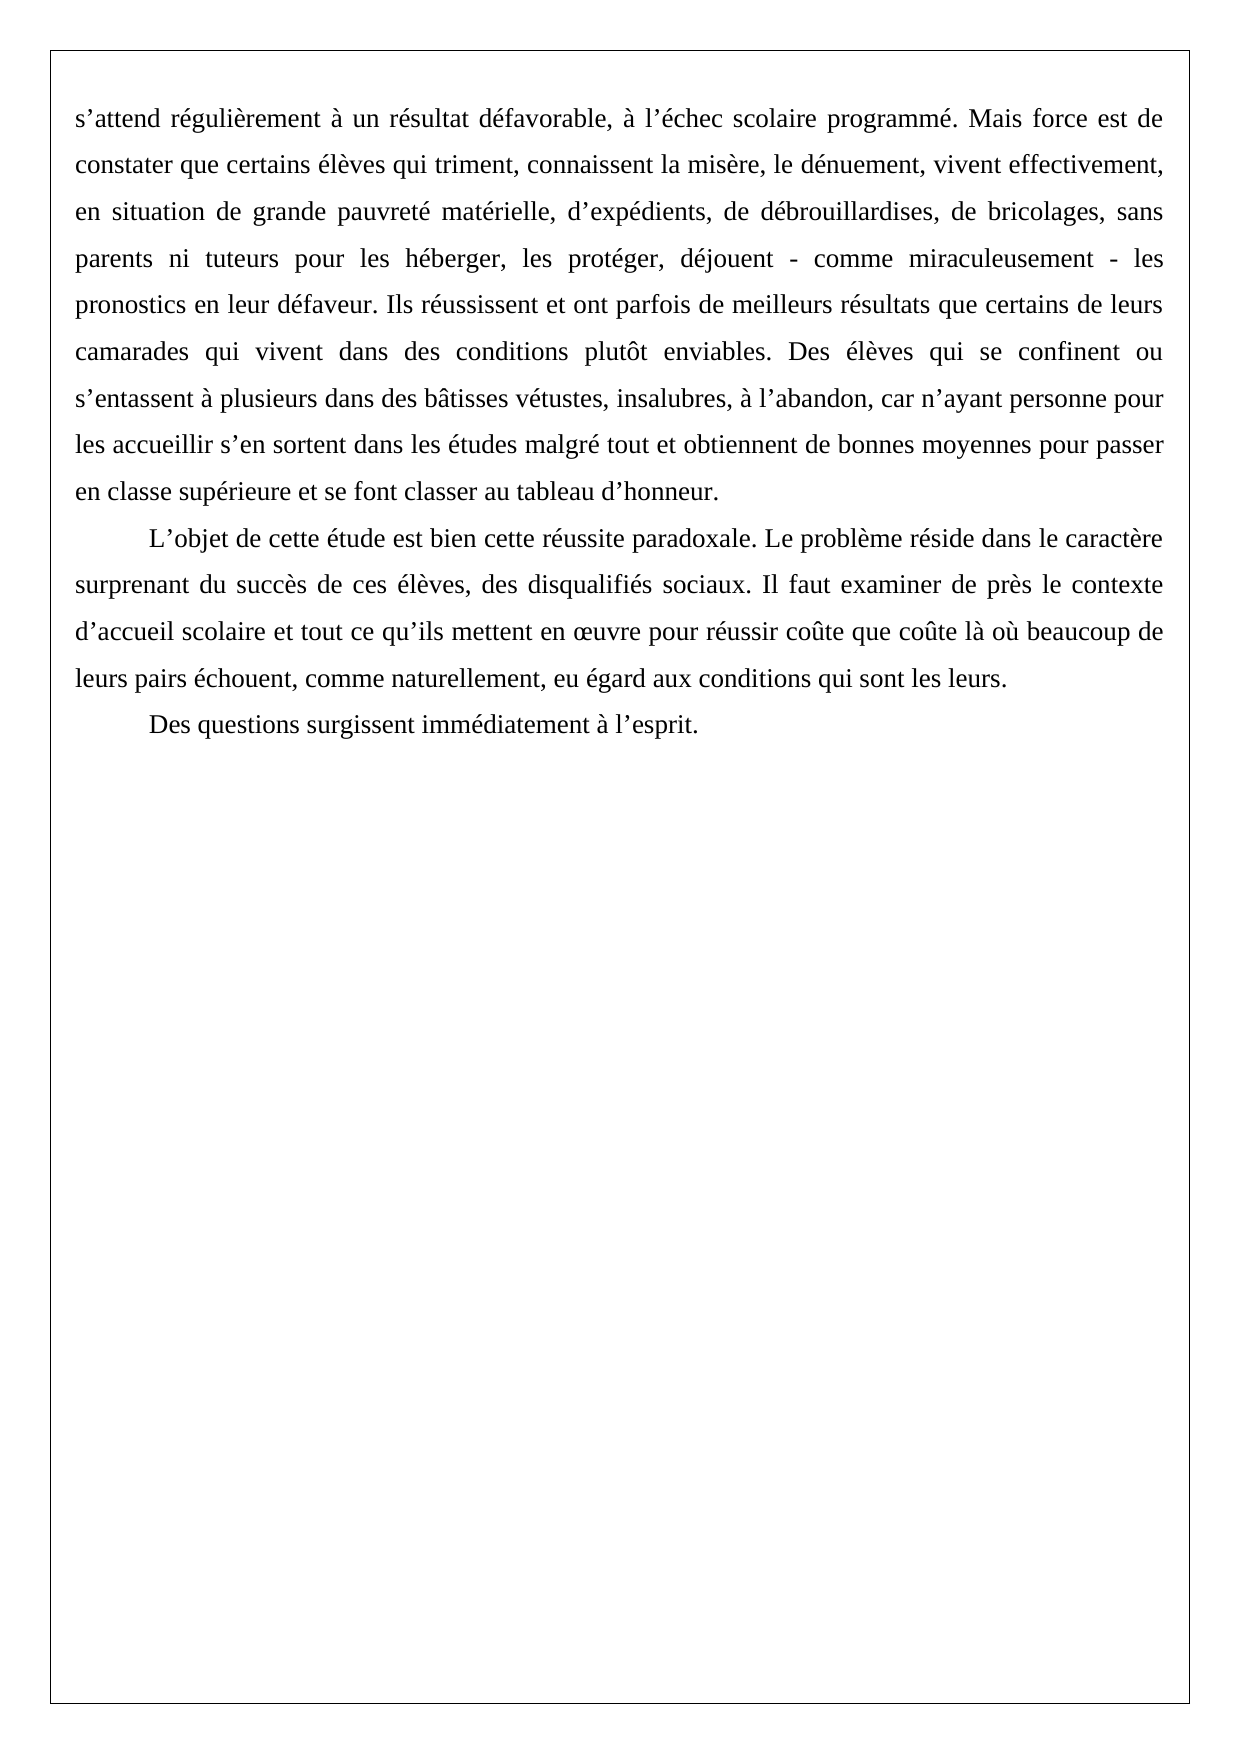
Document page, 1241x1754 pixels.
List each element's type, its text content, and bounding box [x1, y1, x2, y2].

text Des questions surgissent immédiatement à l’esprit. [75, 708, 1165, 739]
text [75, 102, 1165, 506]
text L’objet de cette étude est bien cette réussite paradoxale. Le problème réside dans le caractère surprenant du succès de ces élèves, des disqualifiés sociaux. Il faut examiner de près le contexte d’accueil scolaire et tout ce qu’ils mettent en œuvre pour réussir coûte que coûte là où beaucoup de leurs pairs échouent, comme naturellement, eu égard aux conditions qui sont les leurs. [75, 522, 1165, 693]
